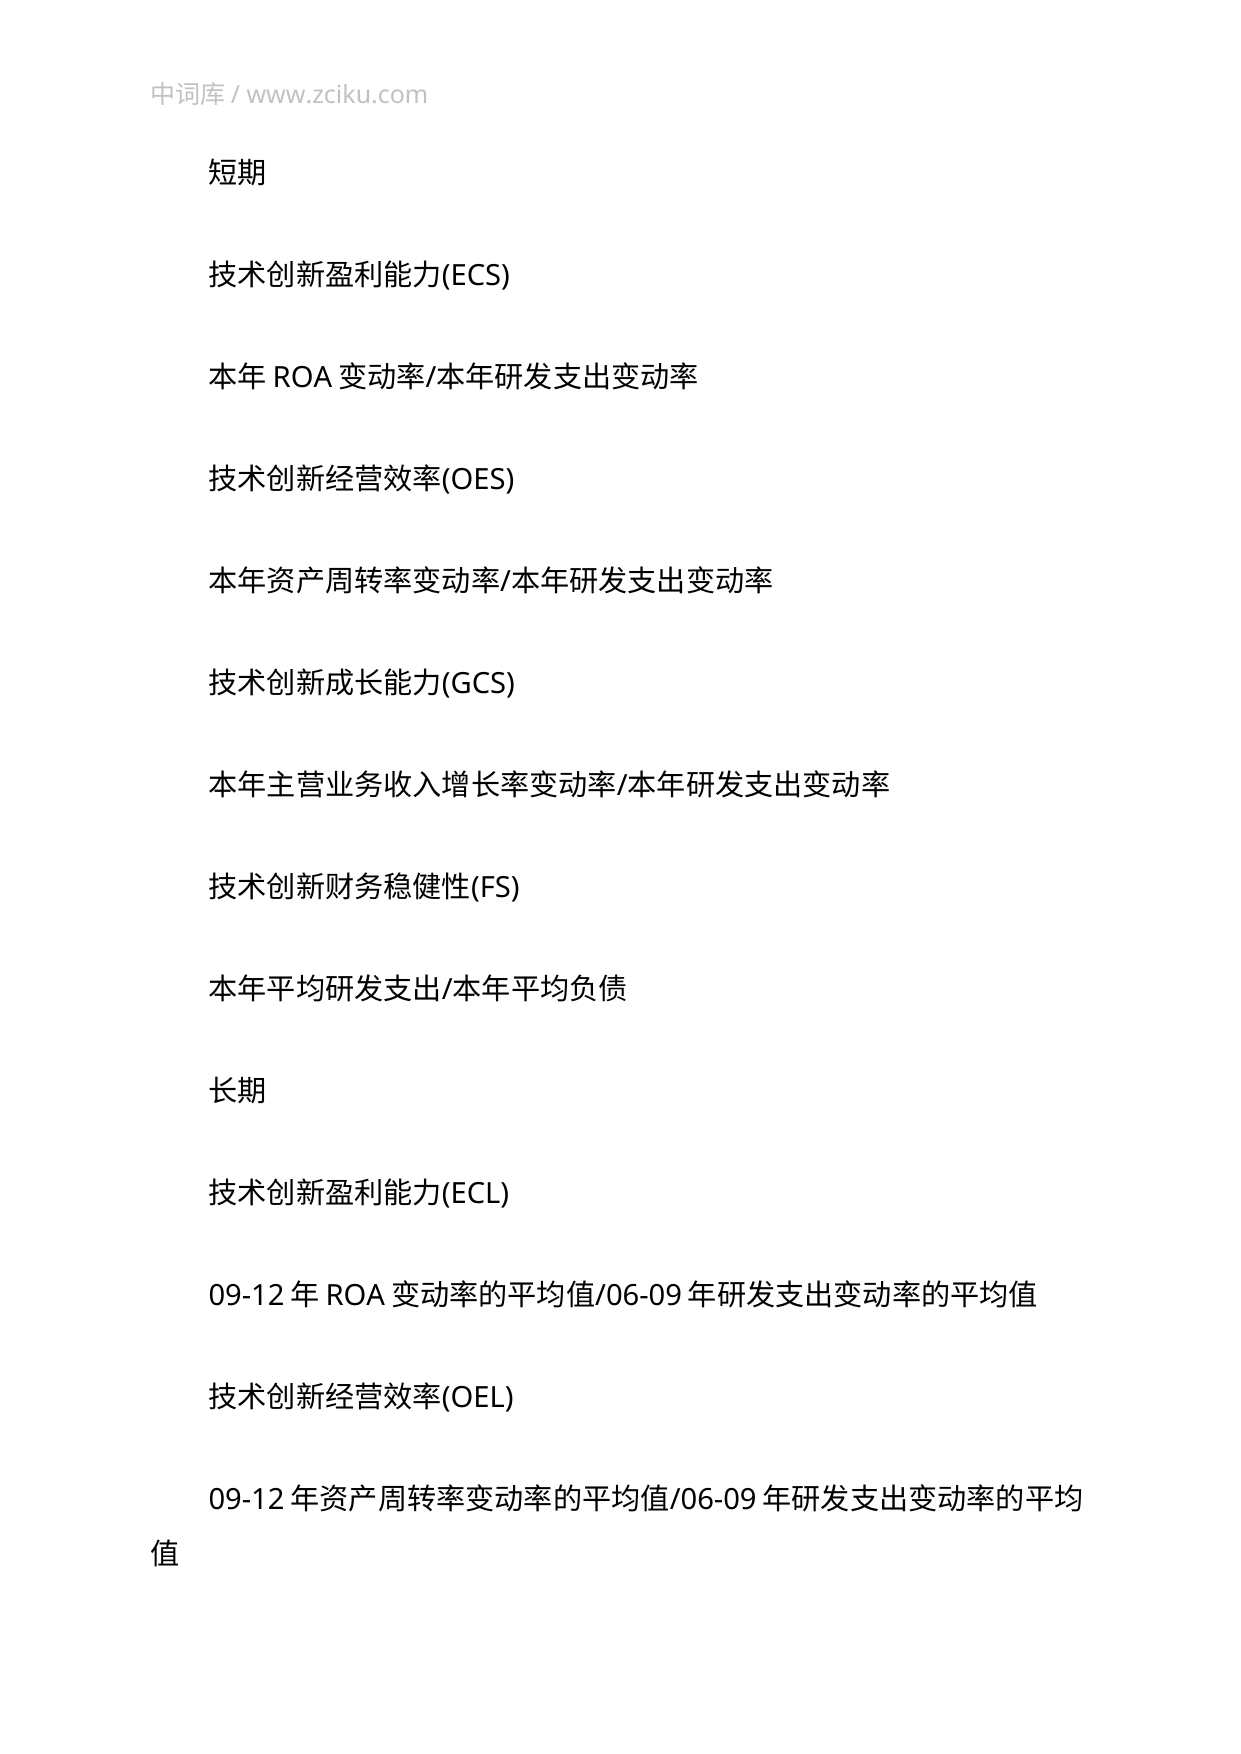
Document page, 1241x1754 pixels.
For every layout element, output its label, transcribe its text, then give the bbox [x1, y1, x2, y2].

text 技术创新经营效率(OES) [150, 456, 1090, 498]
text 09-12年ROA变动率的平均值/06-09年研发支出变动率的平均值 [150, 1271, 1090, 1314]
text 技术创新财务稳健性(FS) [150, 864, 1090, 906]
text 短期 [150, 150, 1090, 192]
text 技术创新盈利能力(ECL) [150, 1169, 1090, 1212]
text 本年主营业务收入增长率变动率/本年研发支出变动率 [150, 762, 1090, 804]
text 本年资产周转率变动率/本年研发支出变动率 [150, 558, 1090, 600]
text 技术创新经营效率(OEL) [150, 1373, 1090, 1416]
text 09-12年资产周转率变动率的平均值/06-09年研发支出变动率的平均值 [150, 1475, 1090, 1573]
text 本年平均研发支出/本年平均负债 [150, 966, 1090, 1008]
text 技术创新盈利能力(ECS) [150, 252, 1090, 294]
text 技术创新成长能力(GCS) [150, 660, 1090, 702]
text 长期 [150, 1068, 1090, 1110]
text 本年ROA变动率/本年研发支出变动率 [150, 354, 1090, 396]
